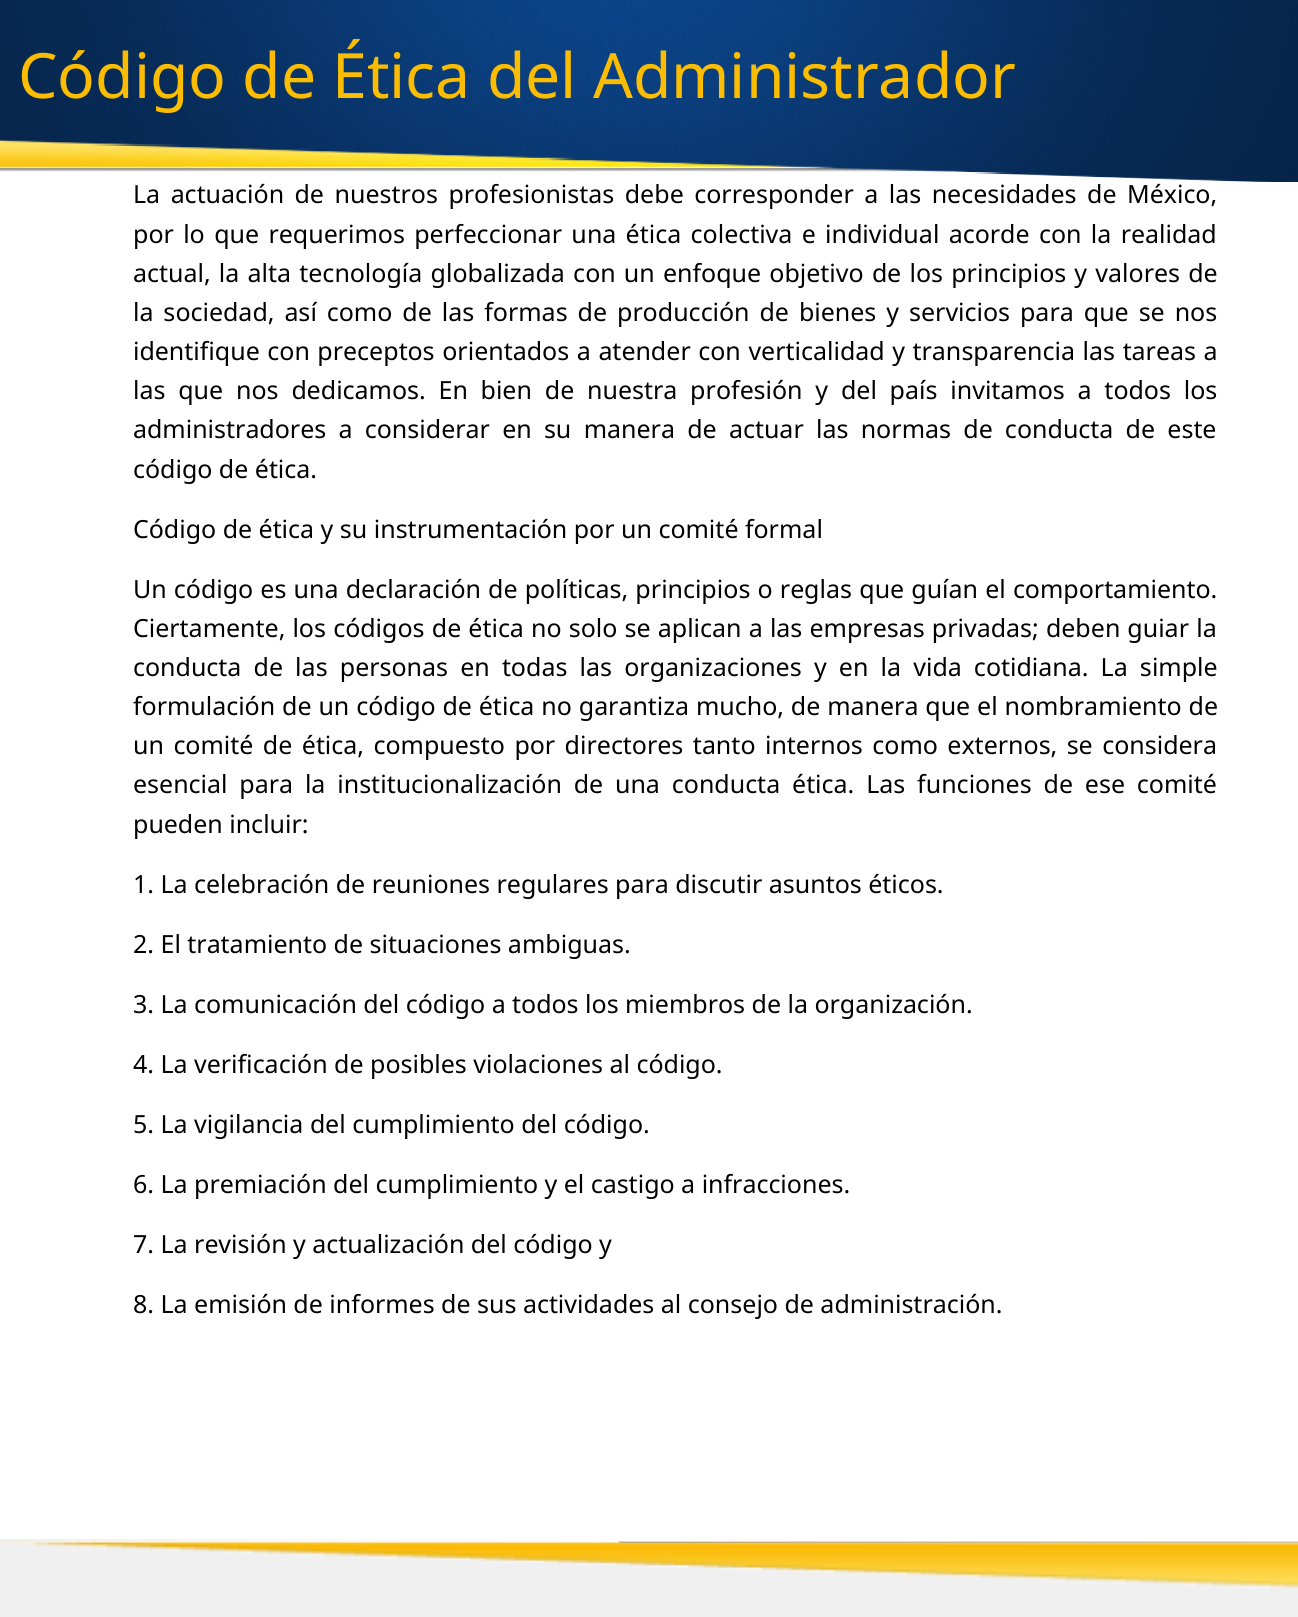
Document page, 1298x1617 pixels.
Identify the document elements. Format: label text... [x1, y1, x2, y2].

text Un código es una declaración de políticas, principios o reglas que guían el comportamiento. Ciertamente, los códigos de ética no solo se aplican a las empresas privadas; deben guiar la conducta de las personas en todas las organizaciones y en la vida cotidiana. La simple formulación de un código de ética no garantiza mucho, de manera que el nombramiento de un comité de ética, compuesto por directores tanto internos como externos, se considera esencial para la institucionalización de una conducta ética. Las funciones de ese comité pueden incluir: [133, 571, 1219, 840]
text Código de ética y su instrumentación por un comité formal [133, 511, 1219, 545]
text 2. El tratamiento de situaciones ambiguas. [133, 926, 1219, 960]
text 5. La vigilancia del cumplimiento del código. [133, 1106, 1219, 1140]
text 7. La revisión y actualización del código y [133, 1226, 1219, 1260]
text 8. La emisión de informes de sus actividades al consejo de administración. [133, 1286, 1219, 1320]
text La actuación de nuestros profesionistas debe corresponder a las necesidades de México, por lo que requerimos perfeccionar una ética colectiva e individual acorde con la realidad actual, la alta tecnología globalizada con un enfoque objetivo de los principios y valores de la sociedad, así como de las formas de producción de bienes y servicios para que se nos identifique con preceptos orientados a atender con verticalidad y transparencia las tareas a las que nos dedicamos. En bien de nuestra profesión y del país invitamos a todos los administradores a considerar en su manera de actuar las normas de conducta de este código de ética. [133, 177, 1219, 485]
text 3. La comunicación del código a todos los miembros de la organización. [133, 986, 1219, 1020]
text 4. La verificación de posibles violaciones al código. [133, 1046, 1219, 1080]
text 6. La premiación del cumplimiento y el castigo a infracciones. [133, 1166, 1219, 1200]
text 1. La celebración de reuniones regulares para discutir asuntos éticos. [133, 866, 1219, 900]
